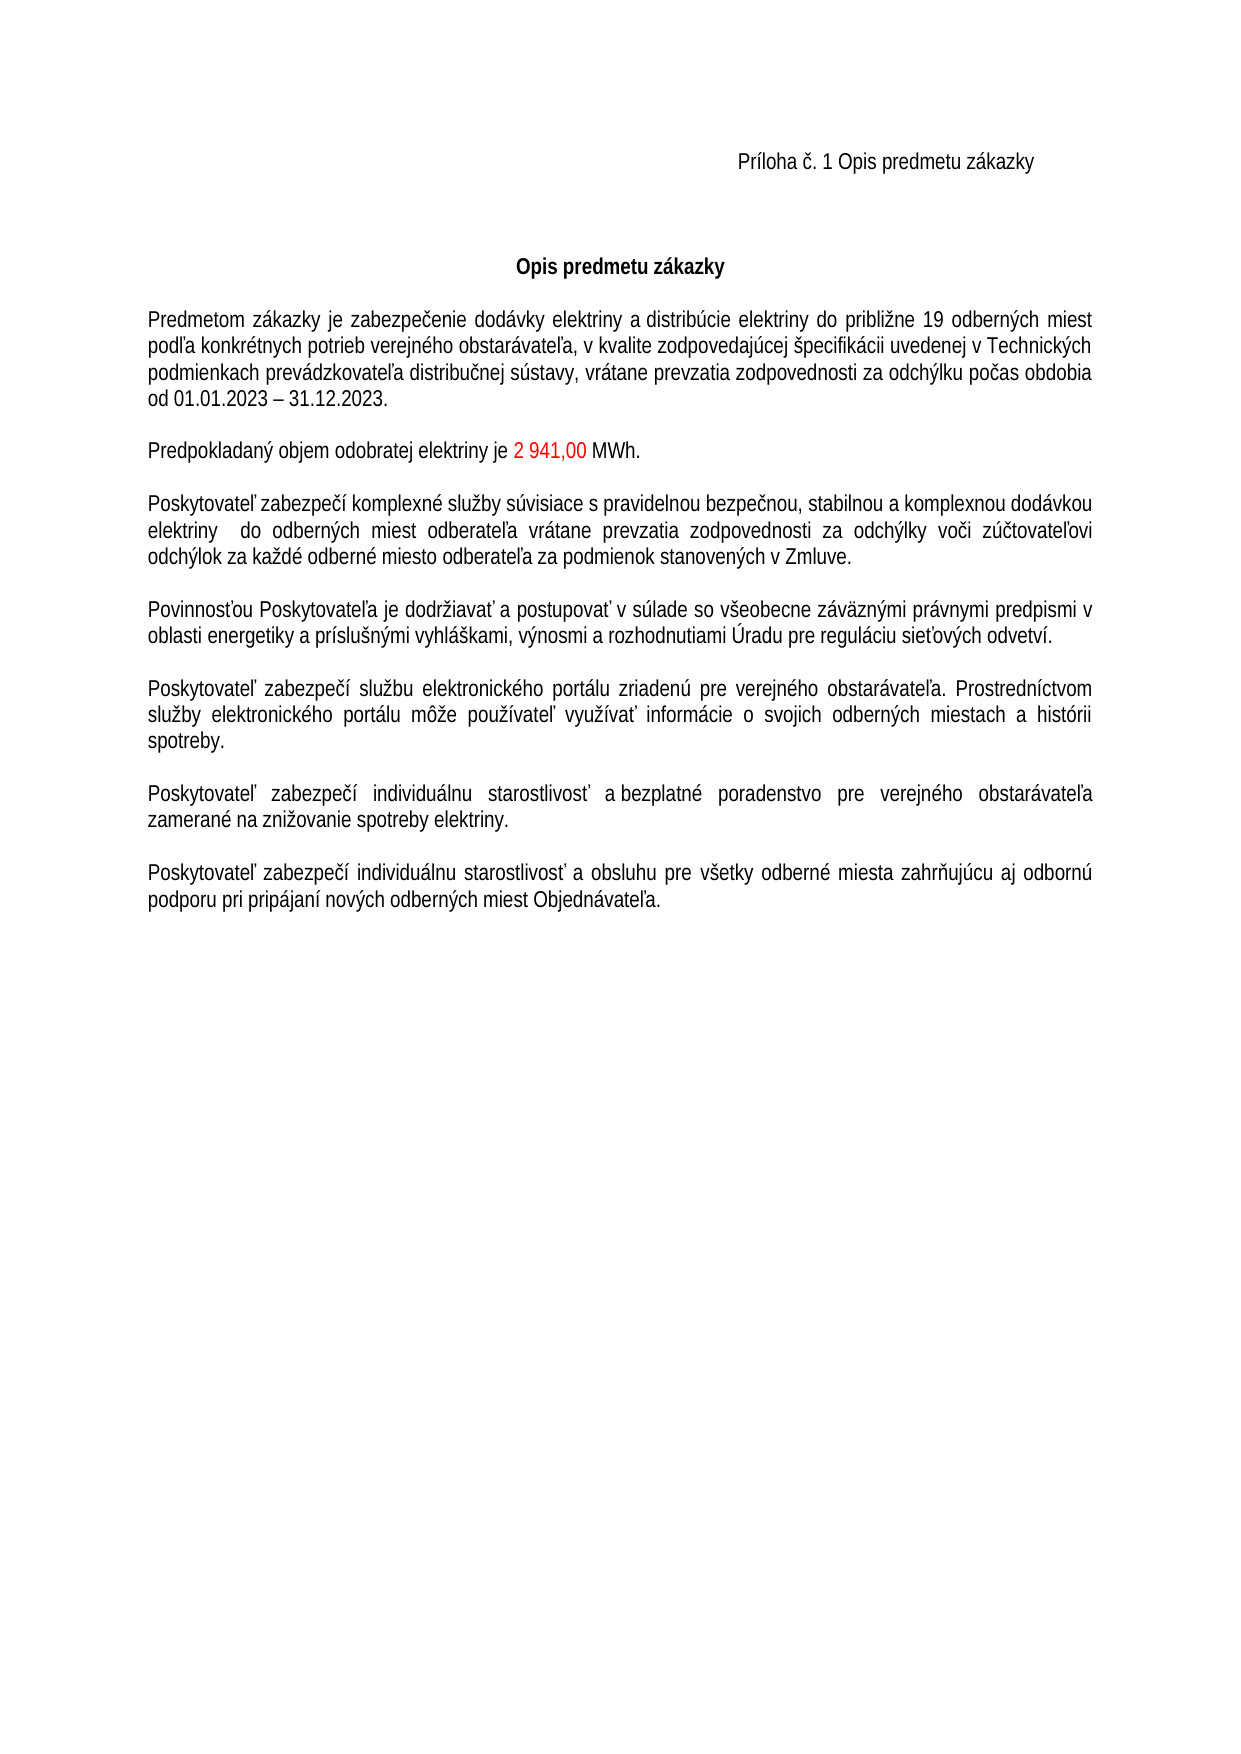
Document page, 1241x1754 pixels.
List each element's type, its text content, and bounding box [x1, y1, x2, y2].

text Poskytovateľ zabezpečí komplexné služby súvisiace s pravidelnou bezpečnou, stabilnou a komplexnou dodávkou elektriny do odberných miest odberateľa vrátane prevzatia zodpovednosti za odchýlky voči zúčtovateľovi odchýlok za každé odberné miesto odberateľa za podmienok stanovených v Zmluve. [148, 490, 1093, 569]
text Poskytovateľ zabezpečí individuálnu starostlivosť a bezplatné poradenstvo pre verejného obstarávateľa zamerané na znižovanie spotreby elektriny. [148, 780, 1093, 833]
text Predmetom zákazky je zabezpečenie dodávky elektriny a distribúcie elektriny do približne 19 odberných miest podľa konkrétnych potrieb verejného obstarávateľa, v kvalite zodpovedajúcej špecifikácii uvedenej v Technických podmienkach prevádzkovateľa distribučnej sústavy, vrátane prevzatia zodpovednosti za odchýlku počas obdobia od 01.01.2023 – 31.12.2023. [148, 306, 1093, 411]
text Poskytovateľ zabezpečí službu elektronického portálu zriadenú pre verejného obstarávateľa. Prostredníctvom služby elektronického portálu môže používateľ využívať informácie o svojich odberných miestach a histórii spotreby. [148, 675, 1093, 754]
text Poskytovateľ zabezpečí individuálnu starostlivosť a obsluhu pre všetky odberné miesta zahrňujúcu aj odbornú podporu pri pripájaní nových odberných miest Objednávateľa. [148, 859, 1093, 912]
text Opis predmetu zákazky [148, 253, 1093, 279]
text Povinnosťou Poskytovateľa je dodržiavať a postupovať v súlade so všeobecne záväznými právnymi predpismi v oblasti energetiky a príslušnými vyhláškami, výnosmi a rozhodnutiami Úradu pre reguláciu sieťových odvetví. [148, 596, 1093, 648]
text Predpokladaný objem odobratej elektriny je 2 941,00 MWh. [148, 437, 1093, 464]
text Príloha č. 1 Opis predmetu zákazky [664, 148, 1093, 174]
